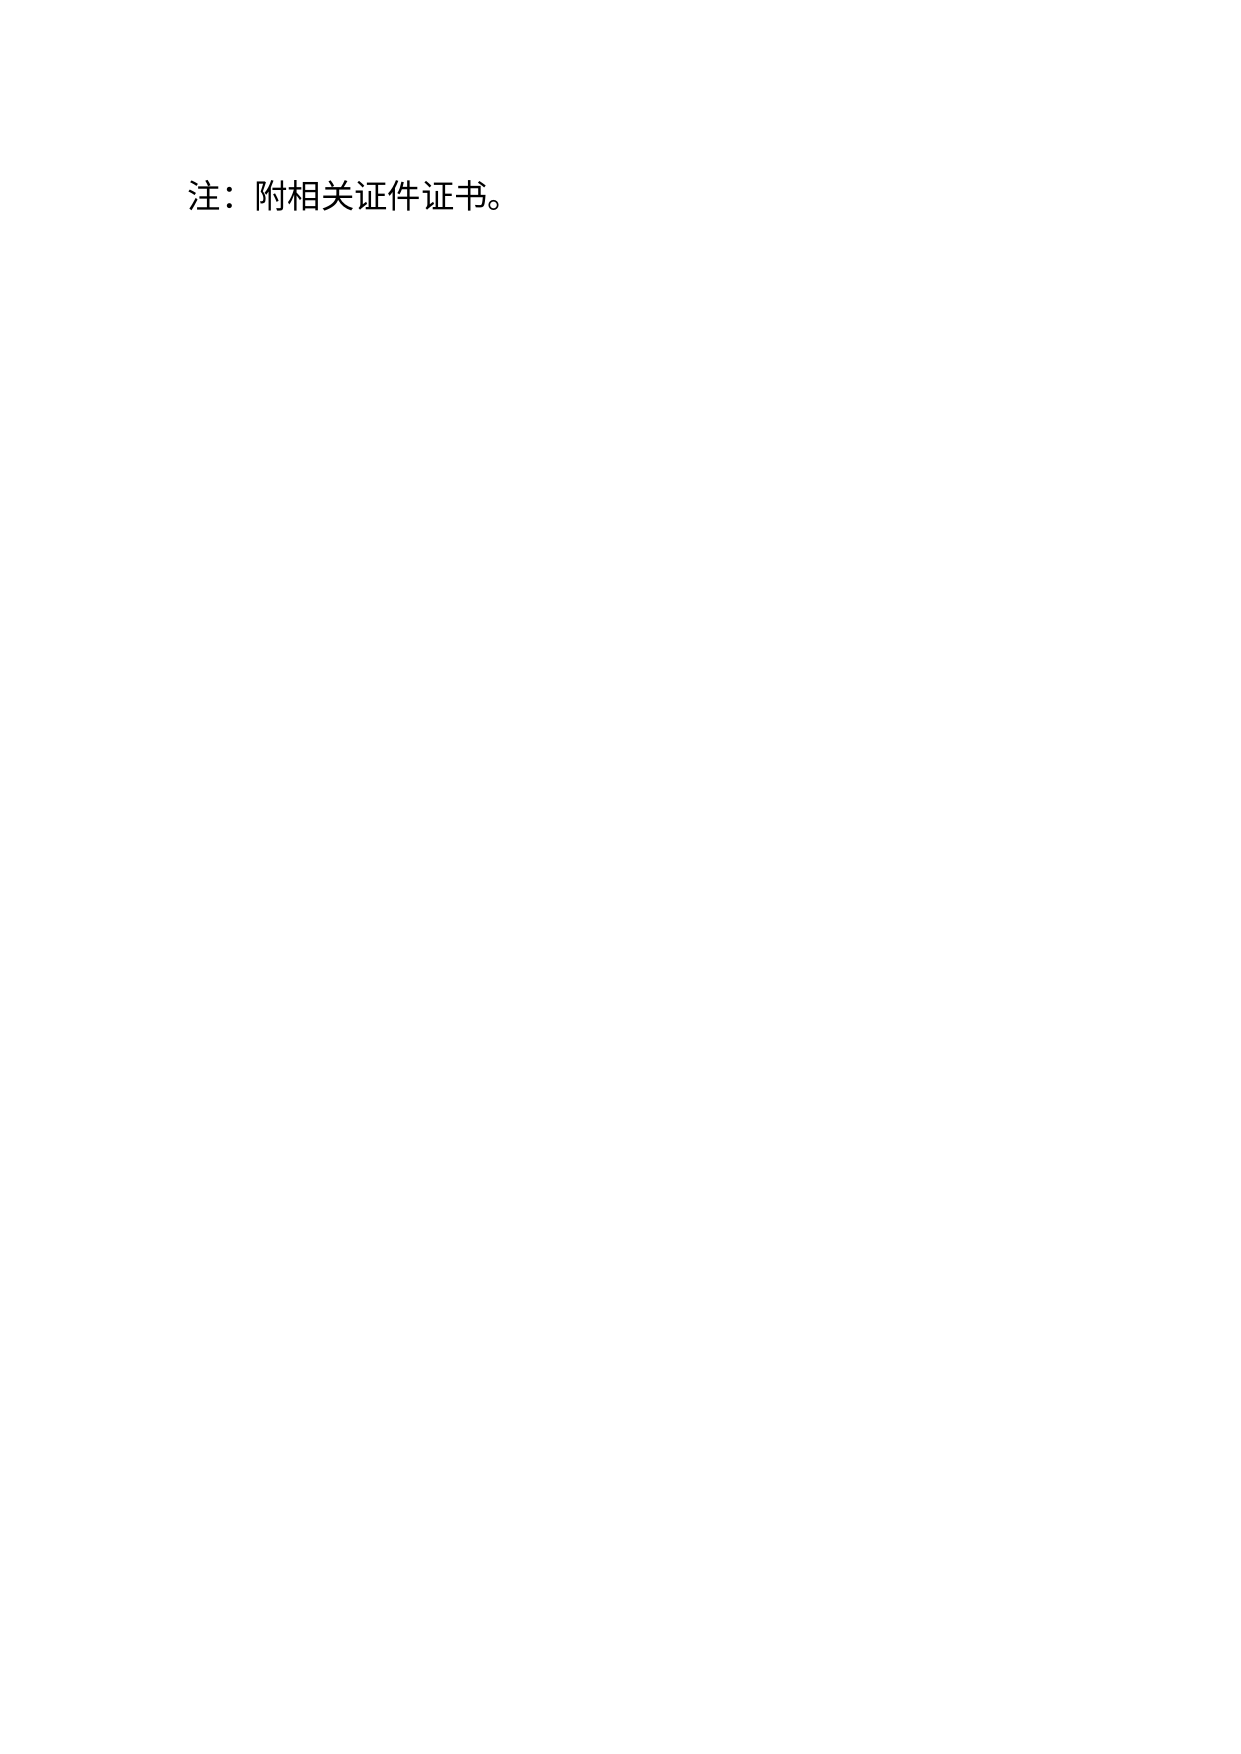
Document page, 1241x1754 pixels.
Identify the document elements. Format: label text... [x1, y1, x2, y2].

text 注：附相关证件证书。 [187, 162, 1053, 227]
